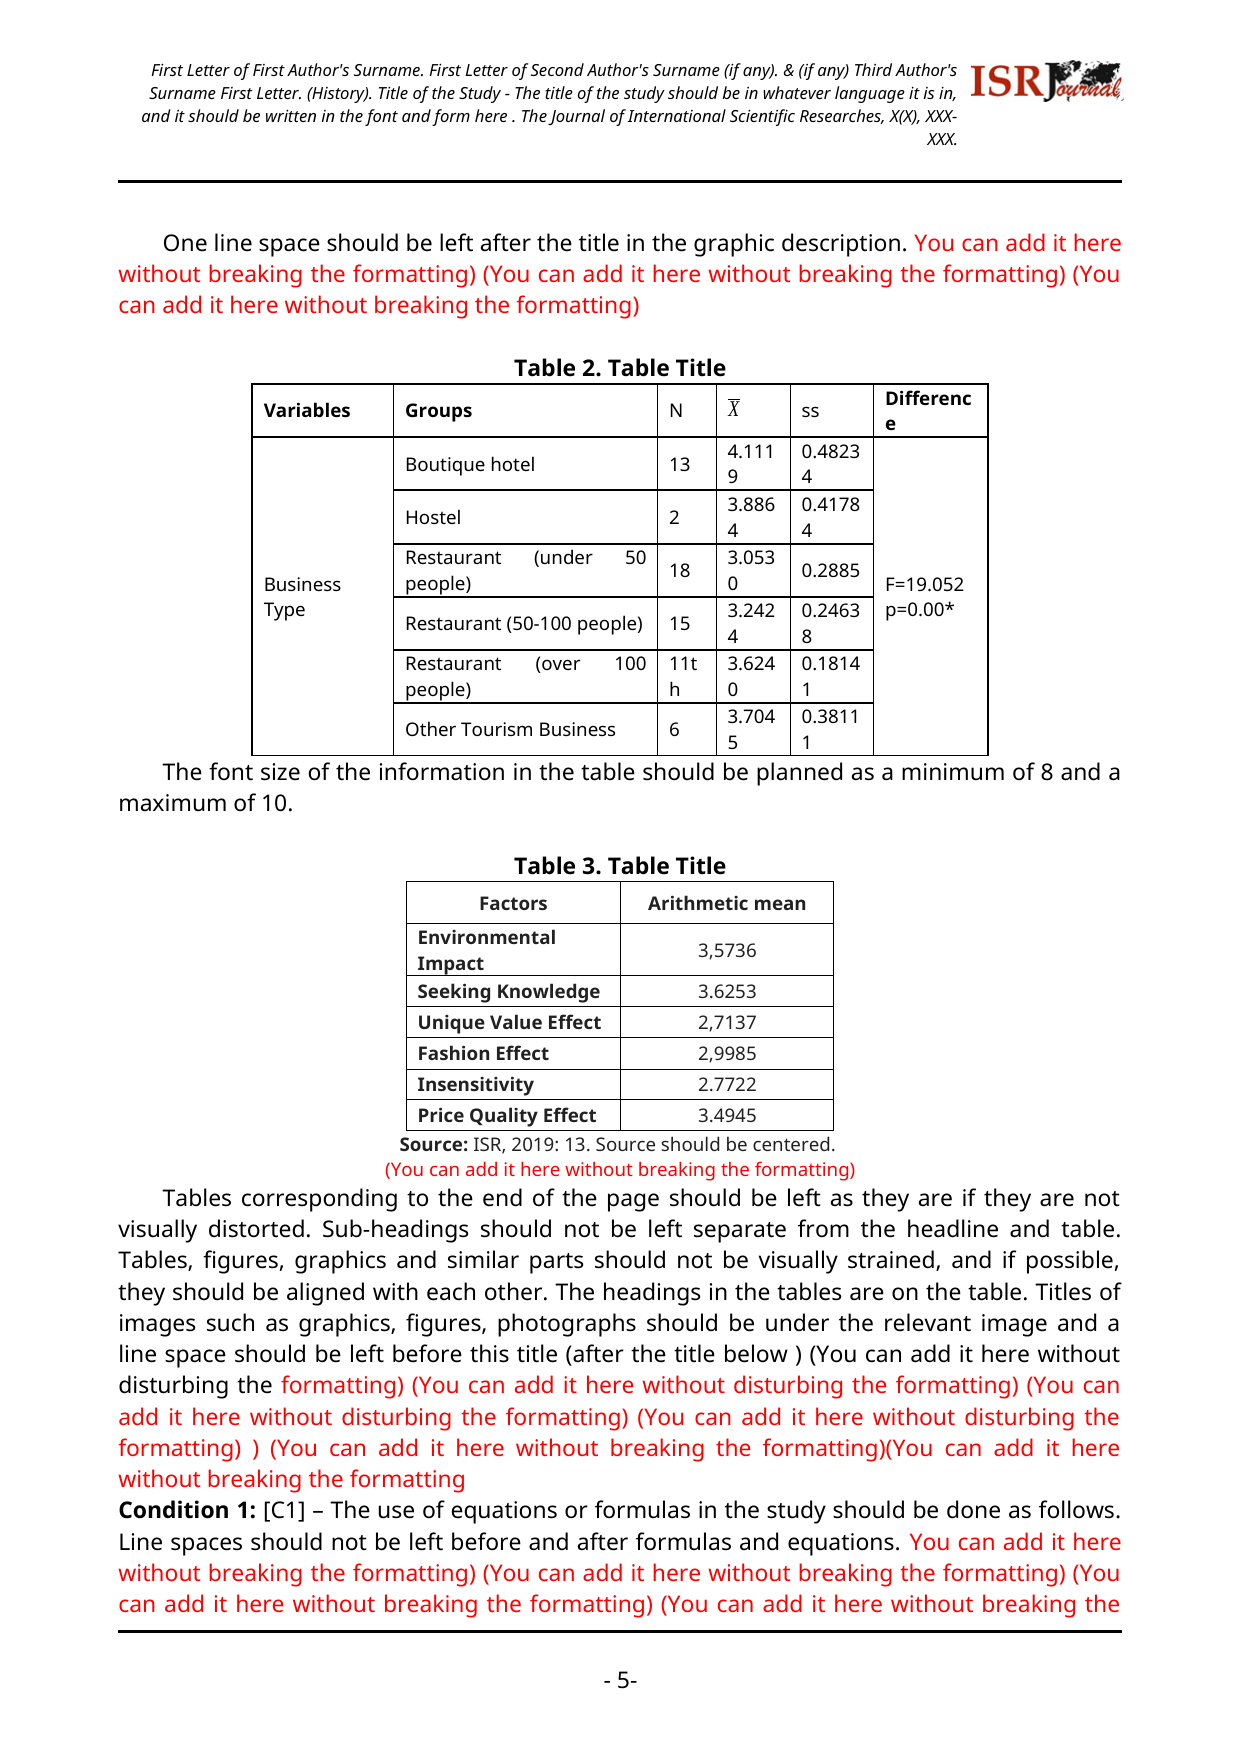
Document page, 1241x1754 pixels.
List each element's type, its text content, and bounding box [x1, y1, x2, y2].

text Table 2. Table Title [118, 352, 1122, 383]
table_cell 0.2885 [791, 545, 873, 596]
table_cell Unique Value Effect [407, 1007, 620, 1037]
table_cell Restaurant (50-100 people) [394, 598, 657, 649]
table_header [717, 385, 790, 436]
table_cell Price Quality Effect [407, 1100, 620, 1130]
table_cell 2,9985 [621, 1038, 833, 1069]
table_header Groups [394, 385, 657, 436]
table_cell 18 [658, 545, 716, 596]
table_cell 11th [658, 651, 716, 702]
table_cell Boutique hotel [394, 438, 657, 489]
table_cell 3.8864 [717, 491, 790, 542]
table_header Arithmetic mean [621, 882, 833, 923]
table_cell 3.7045 [717, 704, 790, 755]
table_header Difference [874, 385, 987, 436]
list One line space should be left after the title in the graphic description. You can add it here without breaking the formatting) (You can add it here without breaking the formatting) (You can add it here without breaking the formatting) [118, 227, 1122, 321]
table_cell 0.18141 [791, 651, 873, 702]
table_cell 0.24638 [791, 598, 873, 649]
table_cell 2.7722 [621, 1070, 833, 1099]
table_cell F=19.052 p=0.00* [874, 438, 987, 755]
table_cell 3.4945 [621, 1100, 833, 1130]
table_cell 3.2424 [717, 598, 790, 649]
table_cell 4.1119 [717, 438, 790, 489]
table_cell 15 [658, 598, 716, 649]
table_cell Restaurant (over 100 people) [394, 651, 657, 702]
list The font size of the information in the table should be planned as a minimum of 8 and a maximum of 10. [118, 756, 1122, 818]
table_cell 13 [658, 438, 716, 489]
list Tables corresponding to the end of the page should be left as they are if they are not visually distorted. Sub-headings should not be left separate from the headline and table. Tables, figures, graphics and similar parts should not be visually strained, and if possible, they should be aligned with each other. The headings in the tables are on the table. Titles of images such as graphics, figures, photographs should be under the relevant image and a line space should be left before this title (after the title below ) (You can add it here without disturbing the formatting) (You can add it here without disturbing the formatting) (You can add it here without disturbing the formatting) (You can add it here without disturbing the formatting) ) (You can add it here without breaking the formatting)(You can add it here without breaking the formatting [118, 1182, 1122, 1494]
table_cell Seeking Knowledge [407, 976, 620, 1006]
table_cell 3,5736 [621, 924, 833, 975]
table_cell 3.0530 [717, 545, 790, 596]
table_header Variables [253, 385, 393, 436]
table_cell Hostel [394, 491, 657, 542]
table_cell Business Type [253, 438, 393, 755]
text Source: ISR, 2019: 13. Source should be centered. (You can add it here without breaking the formatting) [118, 1131, 1122, 1182]
picture [971, 60, 1124, 102]
table_header ss [791, 385, 873, 436]
table_cell Fashion Effect [407, 1038, 620, 1069]
table_cell 0.48234 [791, 438, 873, 489]
text Table 3. Table Title [118, 850, 1122, 881]
table_cell 3.6240 [717, 651, 790, 702]
table_cell 2,7137 [621, 1007, 833, 1037]
table_cell 6 [658, 704, 716, 755]
table_cell 2 [658, 491, 716, 542]
table_cell 0.41784 [791, 491, 873, 542]
table_cell 0.38111 [791, 704, 873, 755]
table_cell Insensitivity [407, 1070, 620, 1099]
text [118, 1494, 1122, 1619]
table_cell Restaurant (under 50 people) [394, 545, 657, 596]
table_cell 3.6253 [621, 976, 833, 1006]
table_cell Other Tourism Business [394, 704, 657, 755]
table_header Factors [407, 882, 620, 923]
table_header N [658, 385, 716, 436]
